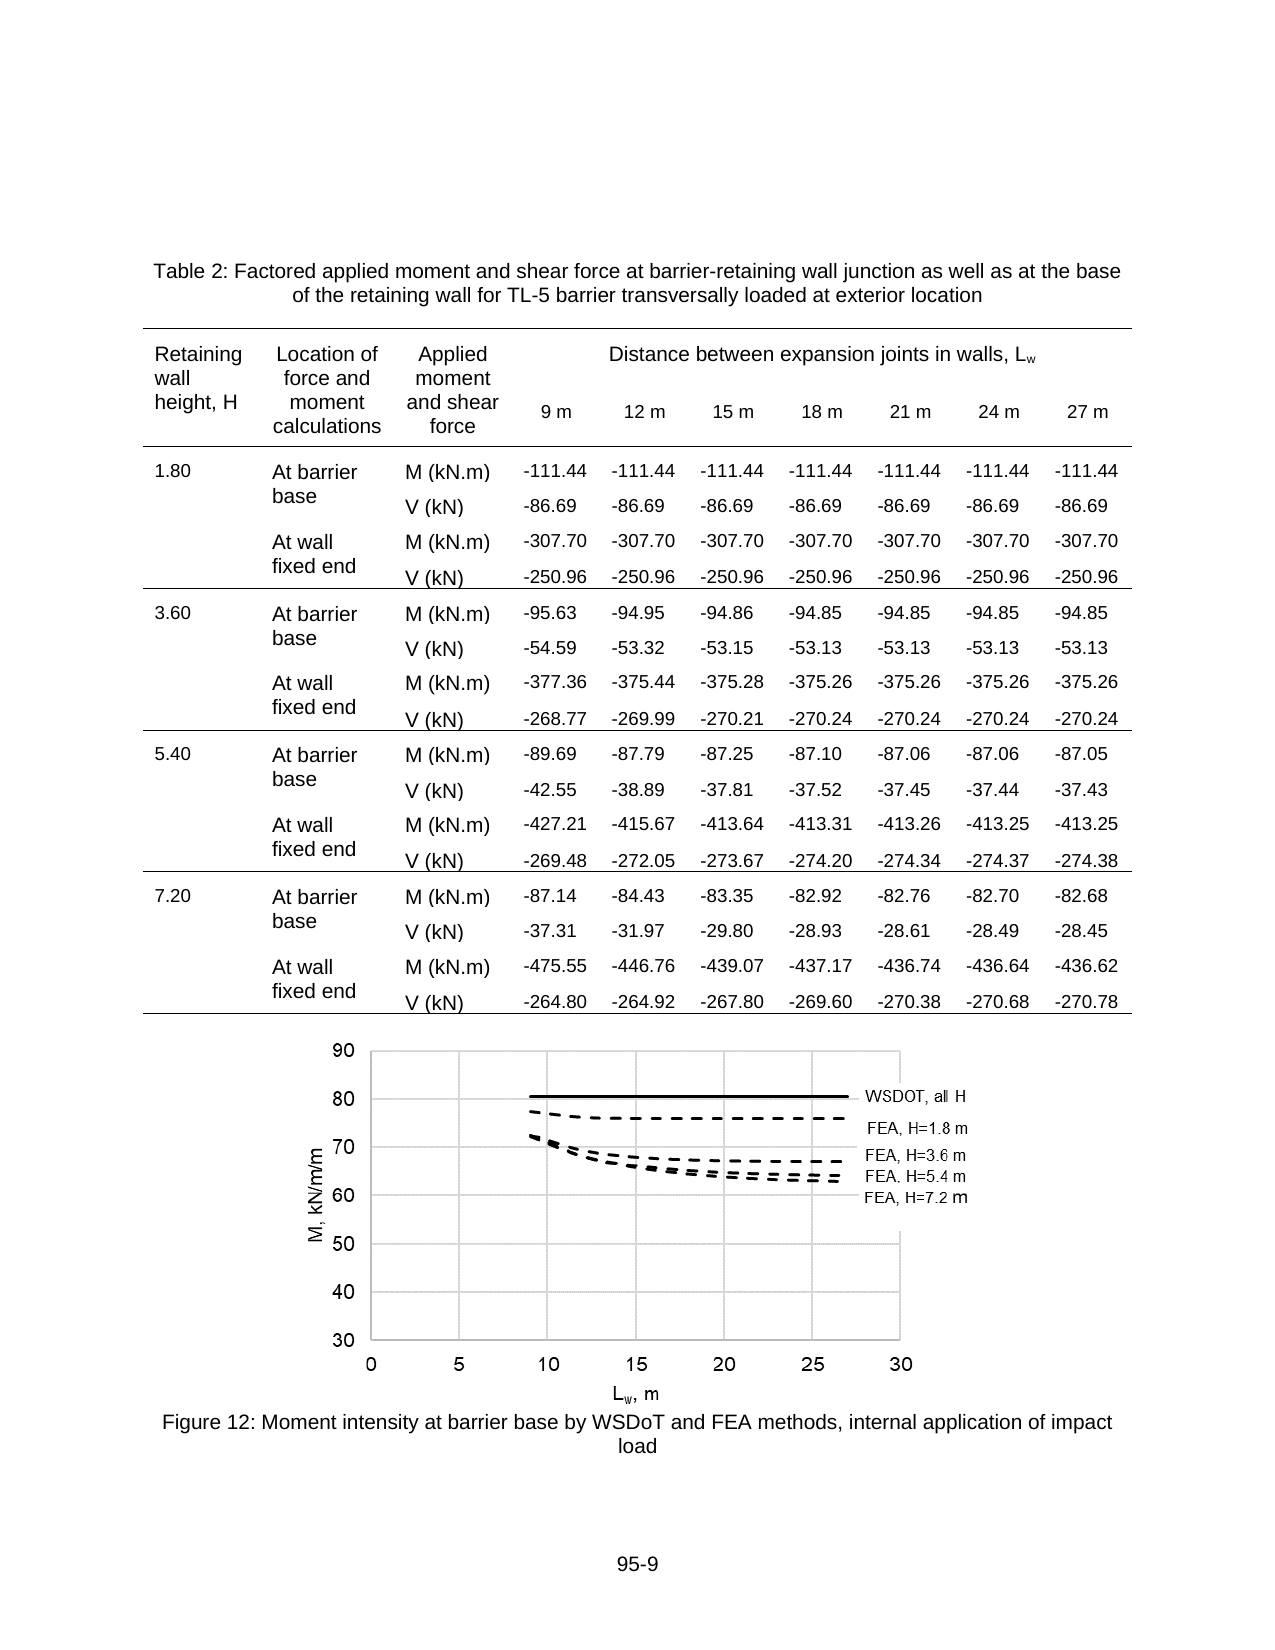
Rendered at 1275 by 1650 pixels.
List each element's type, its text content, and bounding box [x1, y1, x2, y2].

table_cell At barrier base [261, 731, 393, 800]
table_cell -86.69 [778, 482, 866, 517]
table_cell -413.64 [689, 800, 777, 836]
table_cell M (kN.m) [394, 731, 512, 765]
table_cell -413.31 [778, 800, 866, 836]
table_cell At wall fixed end [261, 800, 393, 871]
table_cell -94.85 [778, 589, 866, 623]
table_cell V (kN) [394, 978, 512, 1013]
table_cell -307.70 [778, 517, 866, 552]
table_cell -111.44 [512, 447, 600, 482]
table_cell -94.85 [866, 589, 954, 623]
table_cell At barrier base [261, 447, 393, 517]
table_cell -82.92 [778, 872, 866, 907]
table_cell -111.44 [955, 447, 1043, 482]
table_cell -28.45 [1043, 907, 1132, 942]
table_cell -250.96 [955, 553, 1043, 588]
table_cell -268.77 [512, 694, 600, 729]
table_cell -272.05 [600, 836, 689, 871]
table_cell -375.26 [866, 659, 954, 694]
table_cell -250.96 [778, 553, 866, 588]
table_cell -86.69 [955, 482, 1043, 517]
table_cell -437.17 [778, 942, 866, 977]
table_cell -86.69 [512, 482, 600, 517]
table_cell -111.44 [1043, 447, 1132, 482]
table_cell -53.13 [866, 623, 954, 659]
table_cell M (kN.m) [394, 872, 512, 907]
table_cell -436.62 [1043, 942, 1132, 977]
table_cell -95.63 [512, 589, 600, 623]
table_cell -83.35 [689, 872, 777, 907]
table_cell 24 m [955, 387, 1043, 446]
table_cell M (kN.m) [394, 659, 512, 694]
table_cell 27 m [1043, 387, 1132, 446]
table_cell -84.43 [600, 872, 689, 907]
table_cell -94.85 [955, 589, 1043, 623]
table_cell -87.79 [600, 731, 689, 765]
table_cell -250.96 [1043, 553, 1132, 588]
table_cell -87.25 [689, 731, 777, 765]
table_cell -111.44 [689, 447, 777, 482]
table_cell -375.44 [600, 659, 689, 694]
table_cell -37.31 [512, 907, 600, 942]
table_cell -111.44 [866, 447, 954, 482]
table_cell -82.68 [1043, 872, 1132, 907]
table_cell -270.21 [689, 694, 777, 729]
table_cell -270.24 [866, 694, 954, 729]
table_cell At barrier base [261, 589, 393, 659]
table_cell -307.70 [600, 517, 689, 552]
table_cell 12 m [600, 387, 689, 446]
table_cell -270.24 [778, 694, 866, 729]
table_cell -87.06 [866, 731, 954, 765]
table_cell V (kN) [394, 623, 512, 659]
table_cell M (kN.m) [394, 589, 512, 623]
table_cell -94.86 [689, 589, 777, 623]
table_cell -94.95 [600, 589, 689, 623]
table_cell -264.92 [600, 978, 689, 1013]
picture [300, 1038, 976, 1410]
table_header Distance between expansion joints in walls, Lw [512, 329, 1132, 387]
table_cell -446.76 [600, 942, 689, 977]
table_cell -413.25 [955, 800, 1043, 836]
table_cell 15 m [689, 387, 777, 446]
table_cell 3.60 [143, 589, 261, 729]
table_cell V (kN) [394, 694, 512, 729]
table_cell -274.34 [866, 836, 954, 871]
table_cell -31.97 [600, 907, 689, 942]
table_cell M (kN.m) [394, 800, 512, 836]
table_cell -375.26 [955, 659, 1043, 694]
table_cell -37.43 [1043, 765, 1132, 800]
table_cell -250.96 [689, 553, 777, 588]
table_cell -87.10 [778, 731, 866, 765]
table_cell -250.96 [866, 553, 954, 588]
table_cell -37.45 [866, 765, 954, 800]
table_cell V (kN) [394, 907, 512, 942]
table_cell 1.80 [143, 447, 261, 588]
table_cell M (kN.m) [394, 517, 512, 552]
table_cell V (kN) [394, 553, 512, 588]
table_cell -274.20 [778, 836, 866, 871]
table_cell -270.24 [1043, 694, 1132, 729]
table_cell -307.70 [1043, 517, 1132, 552]
text Figure 12: Moment intensity at barrier base by WSDoT and FEA methods, internal application of impact load [150, 1409, 1125, 1457]
table_cell -86.69 [600, 482, 689, 517]
table_cell -94.85 [1043, 589, 1132, 623]
text Table 2: Factored applied moment and shear force at barrier-retaining wall junction as well as at the base of the retaining wall for TL-5 barrier transversally loaded at exterior location [150, 259, 1125, 307]
table_cell -86.69 [1043, 482, 1132, 517]
table_cell -53.15 [689, 623, 777, 659]
table_cell -37.81 [689, 765, 777, 800]
table_cell 9 m [512, 387, 600, 446]
table_cell -53.13 [955, 623, 1043, 659]
table_cell -270.78 [1043, 978, 1132, 1013]
table_cell V (kN) [394, 836, 512, 871]
table_cell -37.52 [778, 765, 866, 800]
table_cell -269.48 [512, 836, 600, 871]
table_header Applied moment and shear force [394, 329, 512, 446]
table_cell At wall fixed end [261, 659, 393, 729]
table_cell -111.44 [600, 447, 689, 482]
table_cell -53.13 [778, 623, 866, 659]
table_cell -86.69 [689, 482, 777, 517]
table_cell -82.76 [866, 872, 954, 907]
table_cell -269.60 [778, 978, 866, 1013]
table_cell -28.93 [778, 907, 866, 942]
table_cell -29.80 [689, 907, 777, 942]
table_cell -111.44 [778, 447, 866, 482]
table_cell -250.96 [512, 553, 600, 588]
table_cell -250.96 [600, 553, 689, 588]
table_cell -54.59 [512, 623, 600, 659]
table_cell -270.24 [955, 694, 1043, 729]
table_cell -87.06 [955, 731, 1043, 765]
table_cell 18 m [778, 387, 866, 446]
table_cell -436.74 [866, 942, 954, 977]
table_cell -267.80 [689, 978, 777, 1013]
table_cell -37.44 [955, 765, 1043, 800]
table_cell -307.70 [955, 517, 1043, 552]
table_cell -270.68 [955, 978, 1043, 1013]
table_cell -270.38 [866, 978, 954, 1013]
table_cell 5.40 [143, 731, 261, 871]
table_cell -415.67 [600, 800, 689, 836]
table_cell 21 m [866, 387, 954, 446]
table_cell V (kN) [394, 765, 512, 800]
table_cell -427.21 [512, 800, 600, 836]
table_cell -87.05 [1043, 731, 1132, 765]
table_cell -42.55 [512, 765, 600, 800]
table_cell -269.99 [600, 694, 689, 729]
table_cell At wall fixed end [261, 942, 393, 1013]
table_cell -475.55 [512, 942, 600, 977]
table_cell -375.26 [1043, 659, 1132, 694]
table_cell -307.70 [866, 517, 954, 552]
table_cell -273.67 [689, 836, 777, 871]
table_header Location of force and moment calculations [261, 329, 393, 446]
table_cell -274.37 [955, 836, 1043, 871]
table_cell -377.36 [512, 659, 600, 694]
table_cell V (kN) [394, 482, 512, 517]
table_cell -375.28 [689, 659, 777, 694]
table_cell -307.70 [689, 517, 777, 552]
table_cell -53.32 [600, 623, 689, 659]
table_cell -28.61 [866, 907, 954, 942]
table_cell -436.64 [955, 942, 1043, 977]
table_cell 7.20 [143, 872, 261, 1013]
table_header Retaining wall height, H [143, 329, 261, 446]
table_cell -413.26 [866, 800, 954, 836]
table_cell -375.26 [778, 659, 866, 694]
table_cell -28.49 [955, 907, 1043, 942]
table_cell M (kN.m) [394, 447, 512, 482]
table_cell -38.89 [600, 765, 689, 800]
table_cell -307.70 [512, 517, 600, 552]
table_cell -439.07 [689, 942, 777, 977]
table_cell M (kN.m) [394, 942, 512, 977]
table_cell -89.69 [512, 731, 600, 765]
table_cell -264.80 [512, 978, 600, 1013]
table_cell -53.13 [1043, 623, 1132, 659]
table_cell -413.25 [1043, 800, 1132, 836]
table_cell -86.69 [866, 482, 954, 517]
table_cell At wall fixed end [261, 517, 393, 588]
table_cell -87.14 [512, 872, 600, 907]
table_cell At barrier base [261, 872, 393, 942]
table_cell -274.38 [1043, 836, 1132, 871]
table_cell -82.70 [955, 872, 1043, 907]
